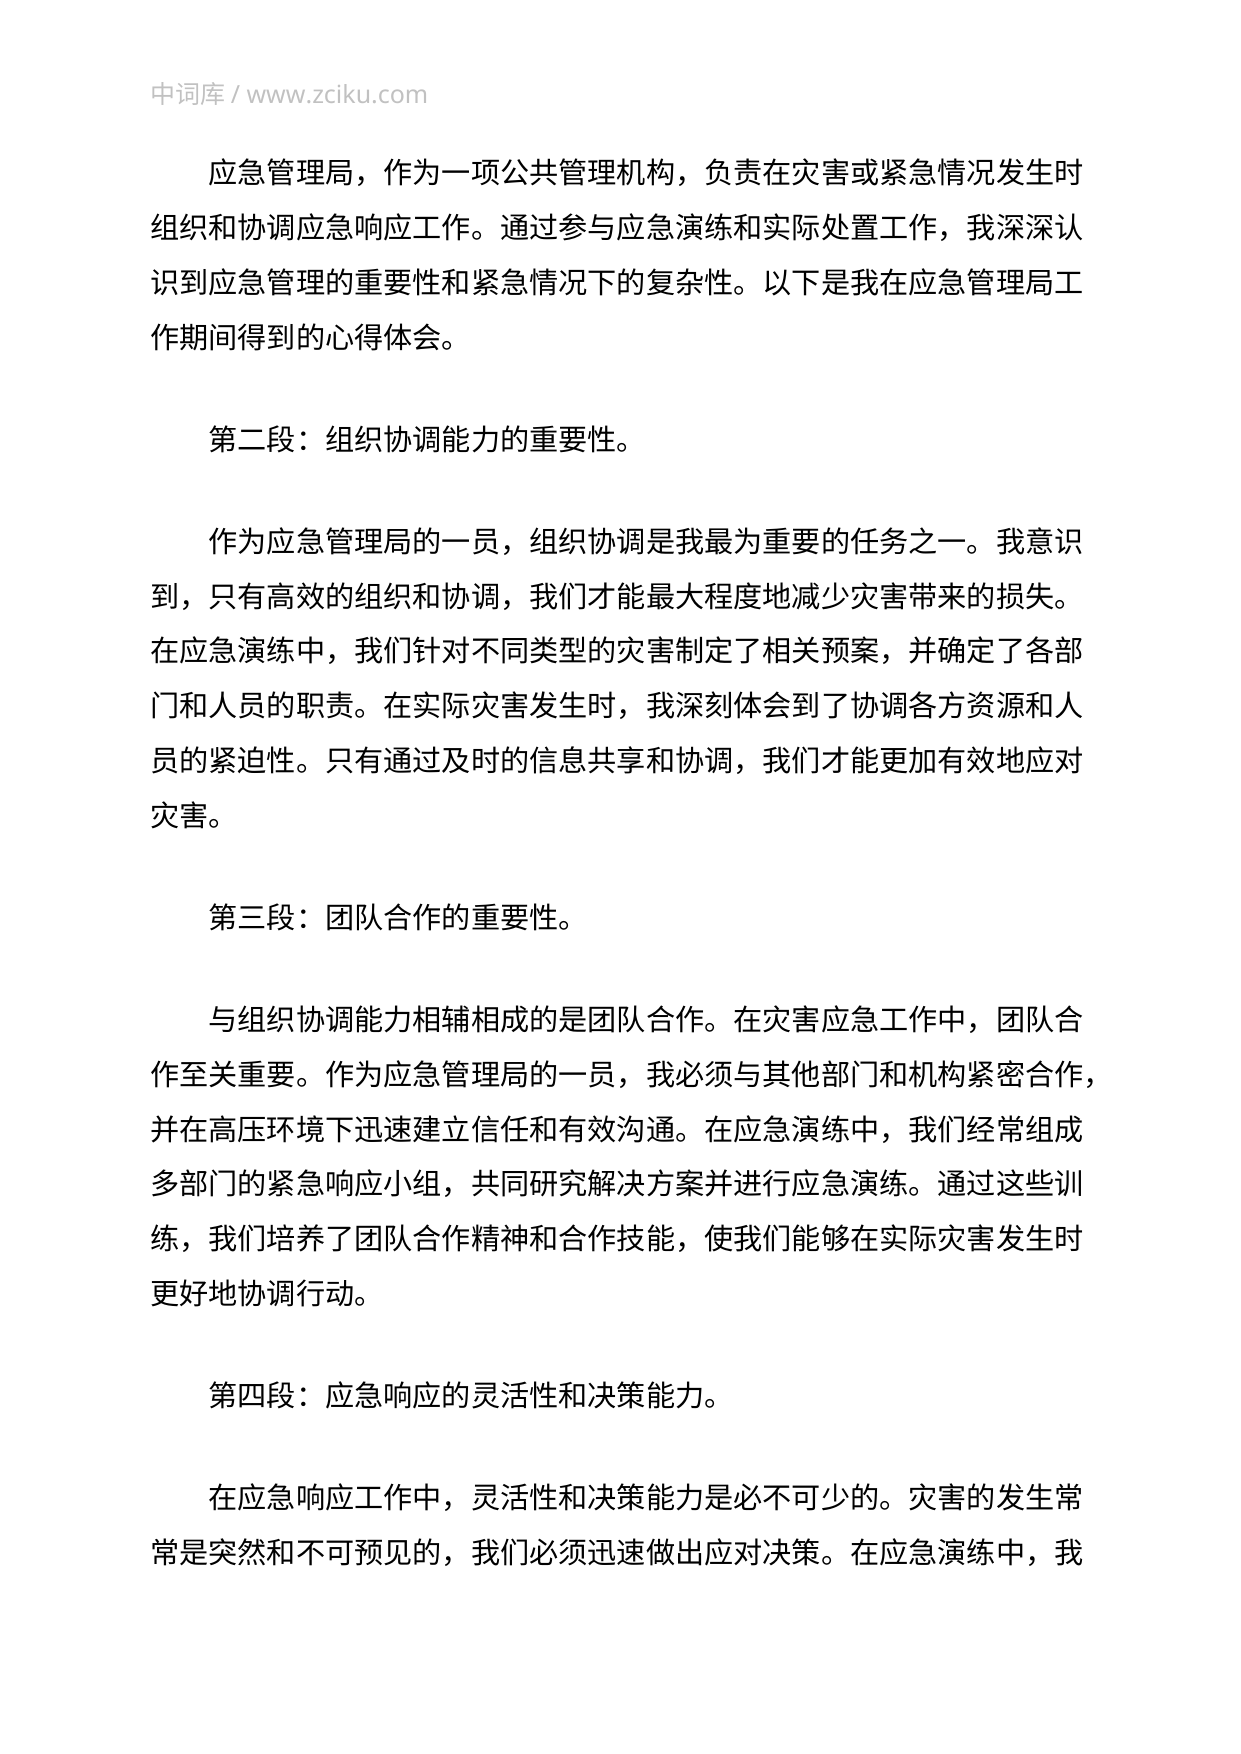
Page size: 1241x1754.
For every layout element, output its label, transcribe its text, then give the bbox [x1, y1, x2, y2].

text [150, 1474, 1090, 1571]
text 与组织协调能力相辅相成的是团队合作。在灾害应急工作中，团队合作至关重要。作为应急管理局的一员，我必须与其他部门和机构紧密合作，并在高压环境下迅速建立信任和有效沟通。在应急演练中，我们经常组成多部门的紧急响应小组，共同研究解决方案并进行应急演练。通过这些训练，我们培养了团队合作精神和合作技能，使我们能够在实际灾害发生时更好地协调行动。 [150, 996, 1090, 1313]
text 作为应急管理局的一员，组织协调是我最为重要的任务之一。我意识到，只有高效的组织和协调，我们才能最大程度地减少灾害带来的损失。在应急演练中，我们针对不同类型的灾害制定了相关预案，并确定了各部门和人员的职责。在实际灾害发生时，我深刻体会到了协调各方资源和人员的紧迫性。只有通过及时的信息共享和协调，我们才能更加有效地应对灾害。 [150, 518, 1090, 835]
text 第二段：组织协调能力的重要性。 [150, 416, 1090, 459]
text 应急管理局，作为一项公共管理机构，负责在灾害或紧急情况发生时组织和协调应急响应工作。通过参与应急演练和实际处置工作，我深深认识到应急管理的重要性和紧急情况下的复杂性。以下是我在应急管理局工作期间得到的心得体会。 [150, 150, 1090, 357]
text 第三段：团队合作的重要性。 [150, 894, 1090, 937]
text 第四段：应急响应的灵活性和决策能力。 [150, 1372, 1090, 1415]
